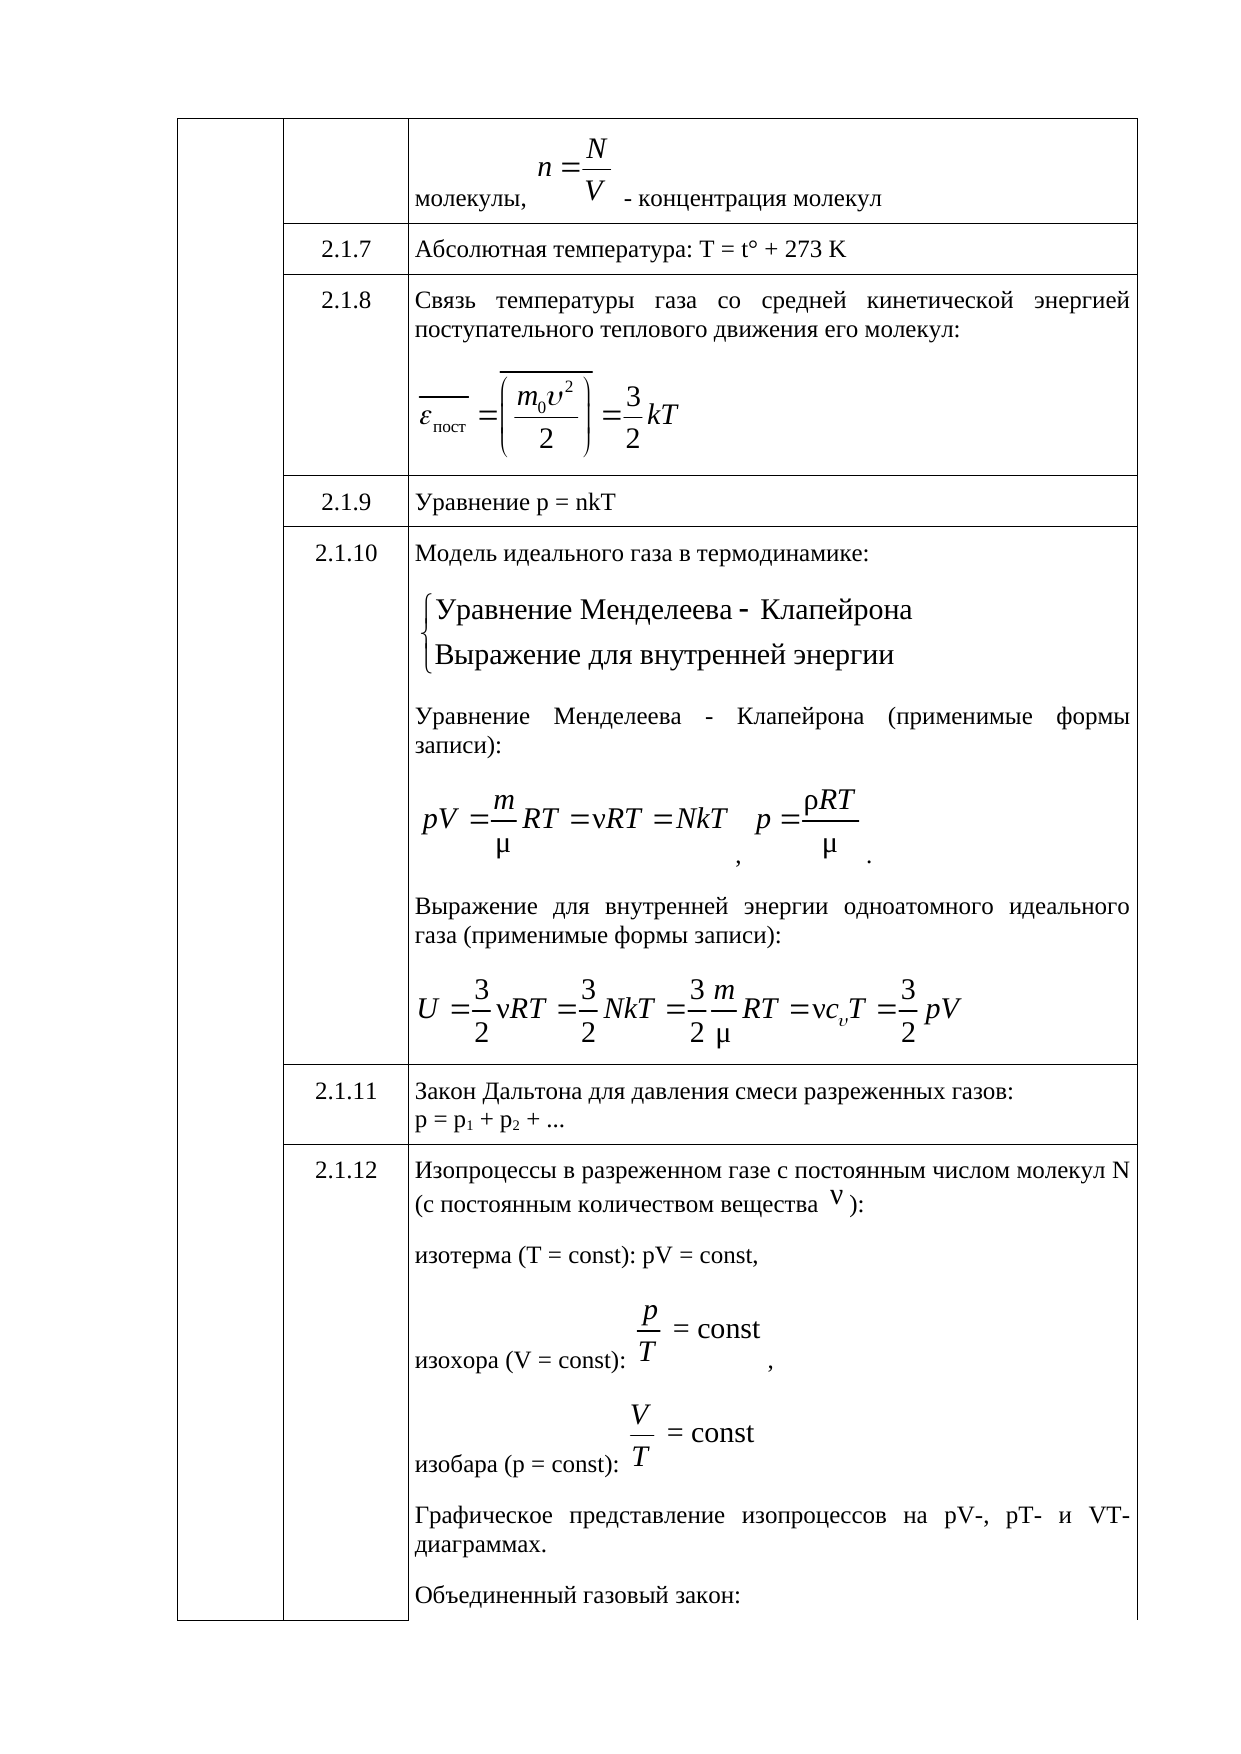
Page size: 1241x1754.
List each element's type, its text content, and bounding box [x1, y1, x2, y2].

table_cell 2.1.8 [284, 275, 408, 475]
table_cell 2.1.10 [284, 527, 408, 1064]
table_cell 2.1.9 [284, 476, 408, 526]
table_cell Закон Дальтона для давления смеси разреженных газов: p = p1 + p2 + ... [409, 1065, 1137, 1144]
table_cell изотерма (T = const): pV = const, [409, 1229, 1137, 1279]
table_cell Выражение для внутренней энергии одноатомного идеального газа (применимые формы записи): [409, 880, 1137, 959]
table_cell Абсолютная температура: T = t° + 273 K [409, 224, 1137, 274]
table_cell 2.1.11 [284, 1065, 408, 1144]
table_cell 2.1.7 [284, 224, 408, 274]
table_cell Объединенный газовый закон: [409, 1569, 1137, 1619]
table_cell [409, 959, 1137, 1064]
table_cell , . [409, 769, 1137, 879]
table_cell [409, 577, 1137, 689]
table_cell [409, 354, 1137, 475]
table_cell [409, 119, 1137, 223]
table_cell изобара (p = const): [409, 1384, 1137, 1489]
table_cell Модель идеального газа в термодинамике: [409, 527, 1137, 577]
table_cell Уравнение p = nkT [409, 476, 1137, 526]
table_cell Связь температуры газа со средней кинетической энергией поступательного теплового движения его молекул: [409, 275, 1137, 353]
table_cell Графическое представление изопроцессов на pV-, pT- и VT-диаграммах. [409, 1489, 1137, 1568]
table_cell Уравнение Менделеева - Клапейрона (применимые формы записи): [409, 690, 1137, 769]
table_cell изохора (V = const): , [409, 1280, 1137, 1384]
table_cell 2.1.12 [284, 1145, 408, 1619]
table_cell Изопроцессы в разреженном газе с постоянным числом молекул N (с постоянным количеством вещества ): [409, 1145, 1137, 1228]
